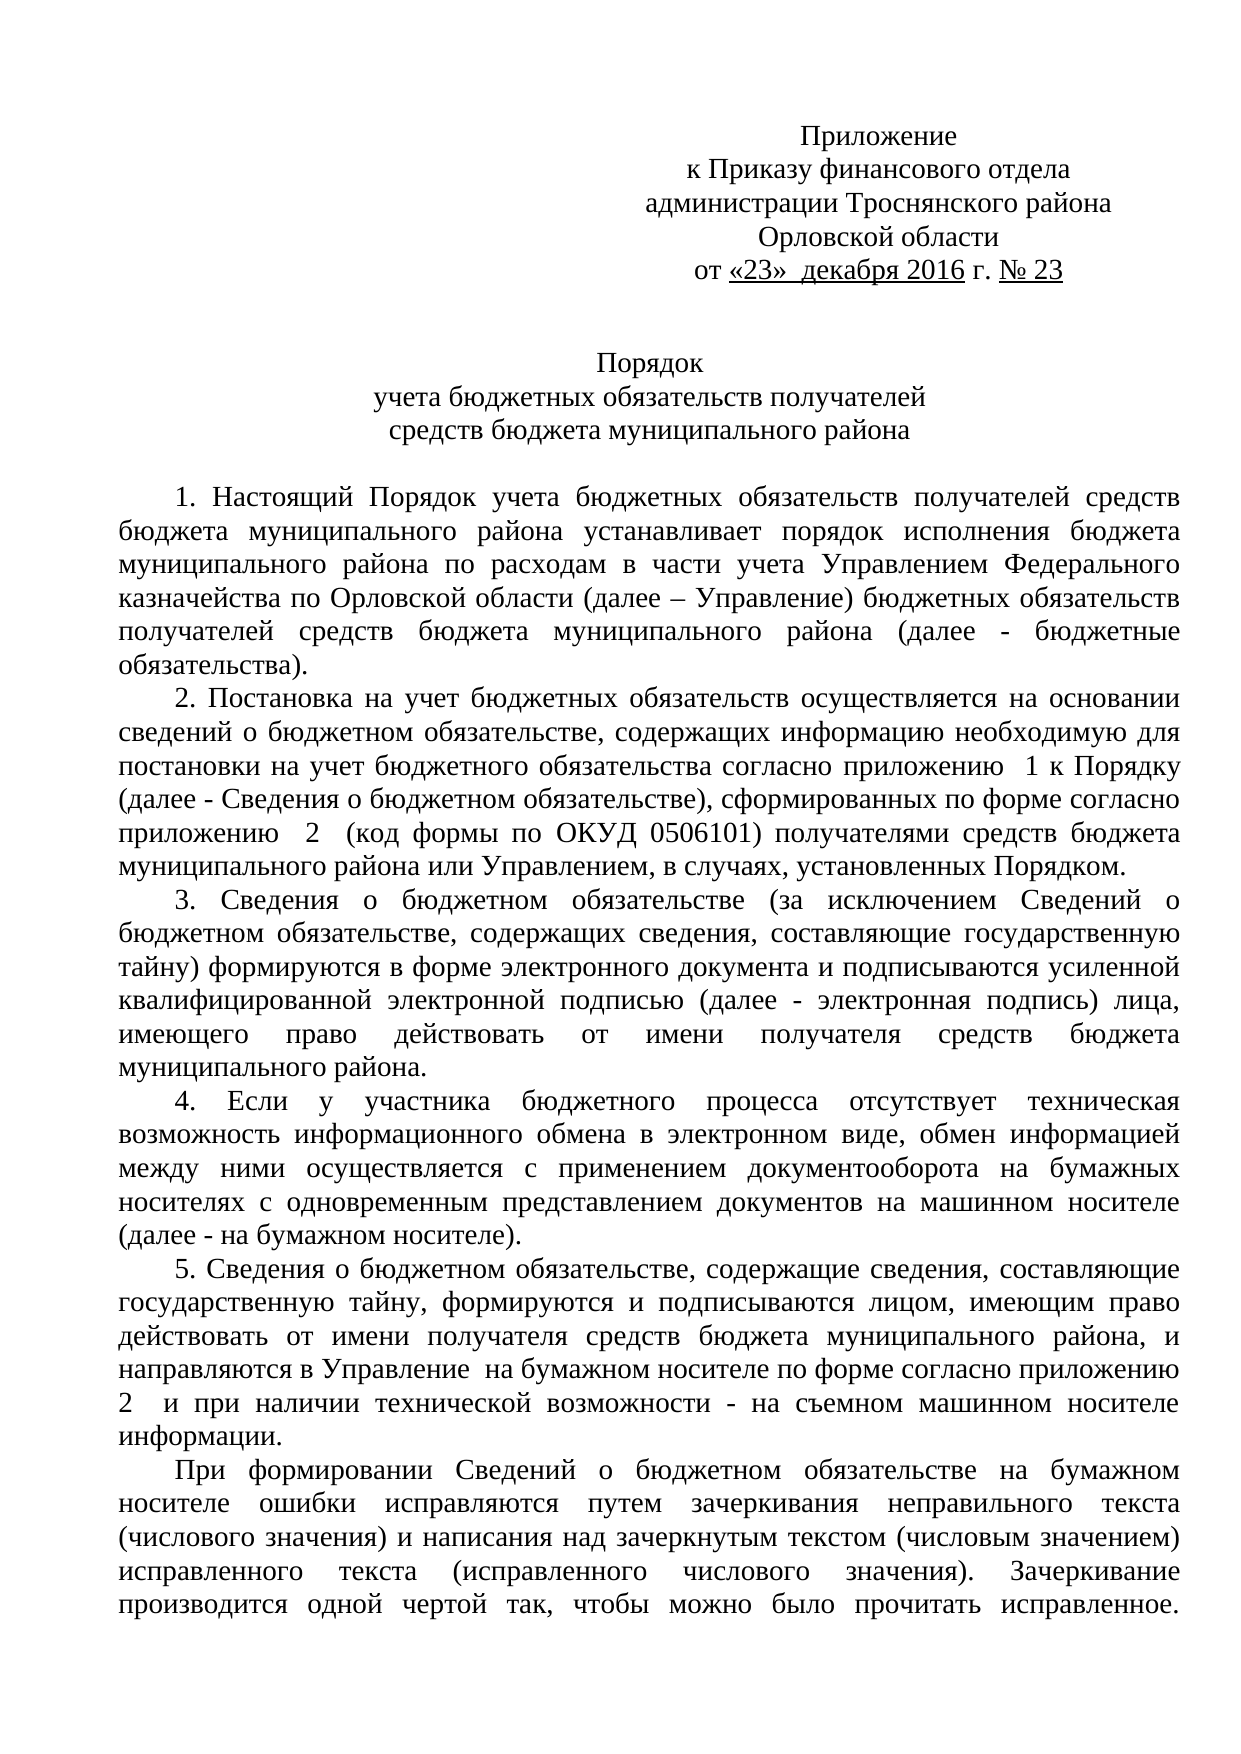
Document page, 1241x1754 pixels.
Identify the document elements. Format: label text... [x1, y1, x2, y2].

text 5. Сведения о бюджетном обязательстве, содержащие сведения, составляющие государственную тайну, формируются и подписываются лицом, имеющим право действовать от имени получателя средств бюджета муниципального района, и направляются в Управление на бумажном носителе по форме согласно приложению 2 и при наличии технической возможности - на съемном машинном носителе информации. [118, 1251, 1181, 1452]
text к Приказу финансового отдела [635, 152, 1122, 185]
text 1. Настоящий Порядок учета бюджетных обязательств получателей средств бюджета муниципального района устанавливает порядок исполнения бюджета муниципального района по расходам в части учета Управлением Федерального казначейства по Орловской области (далее – Управление) бюджетных обязательств получателей средств бюджета муниципального района (далее - бюджетные обязательства). [118, 479, 1181, 681]
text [118, 1452, 1181, 1620]
text от «23»_декабря 2016 г. № 23 [635, 252, 1122, 286]
title учета бюджетных обязательств получателей [118, 379, 1181, 412]
text 2. Постановка на учет бюджетных обязательств осуществляется на основании сведений о бюджетном обязательстве, содержащих информацию необходимую для постановки на учет бюджетного обязательства согласно приложению 1 к Порядку (далее - Сведения о бюджетном обязательстве), сформированных по форме согласно приложению 2 (код формы по ОКУД 0506101) получателями средств бюджета муниципального района или Управлением, в случаях, установленных Порядком. [118, 681, 1181, 882]
title средств бюджета муниципального района [118, 412, 1181, 446]
text администрации Троснянского района Орловской области [635, 185, 1122, 252]
text Приложение [635, 118, 1122, 152]
text 3. Сведения о бюджетном обязательстве (за исключением Сведений о бюджетном обязательстве, содержащих сведения, составляющие государственную тайну) формируются в форме электронного документа и подписываются усиленной квалифицированной электронной подписью (далее - электронная подпись) лица, имеющего право действовать от имени получателя средств бюджета муниципального района. [118, 882, 1181, 1083]
title Порядок [118, 345, 1181, 379]
text 4. Если у участника бюджетного процесса отсутствует техническая возможность информационного обмена в электронном виде, обмен информацией между ними осуществляется с применением документооборота на бумажных носителях с одновременным представлением документов на машинном носителе (далее - на бумажном носителе). [118, 1083, 1181, 1251]
